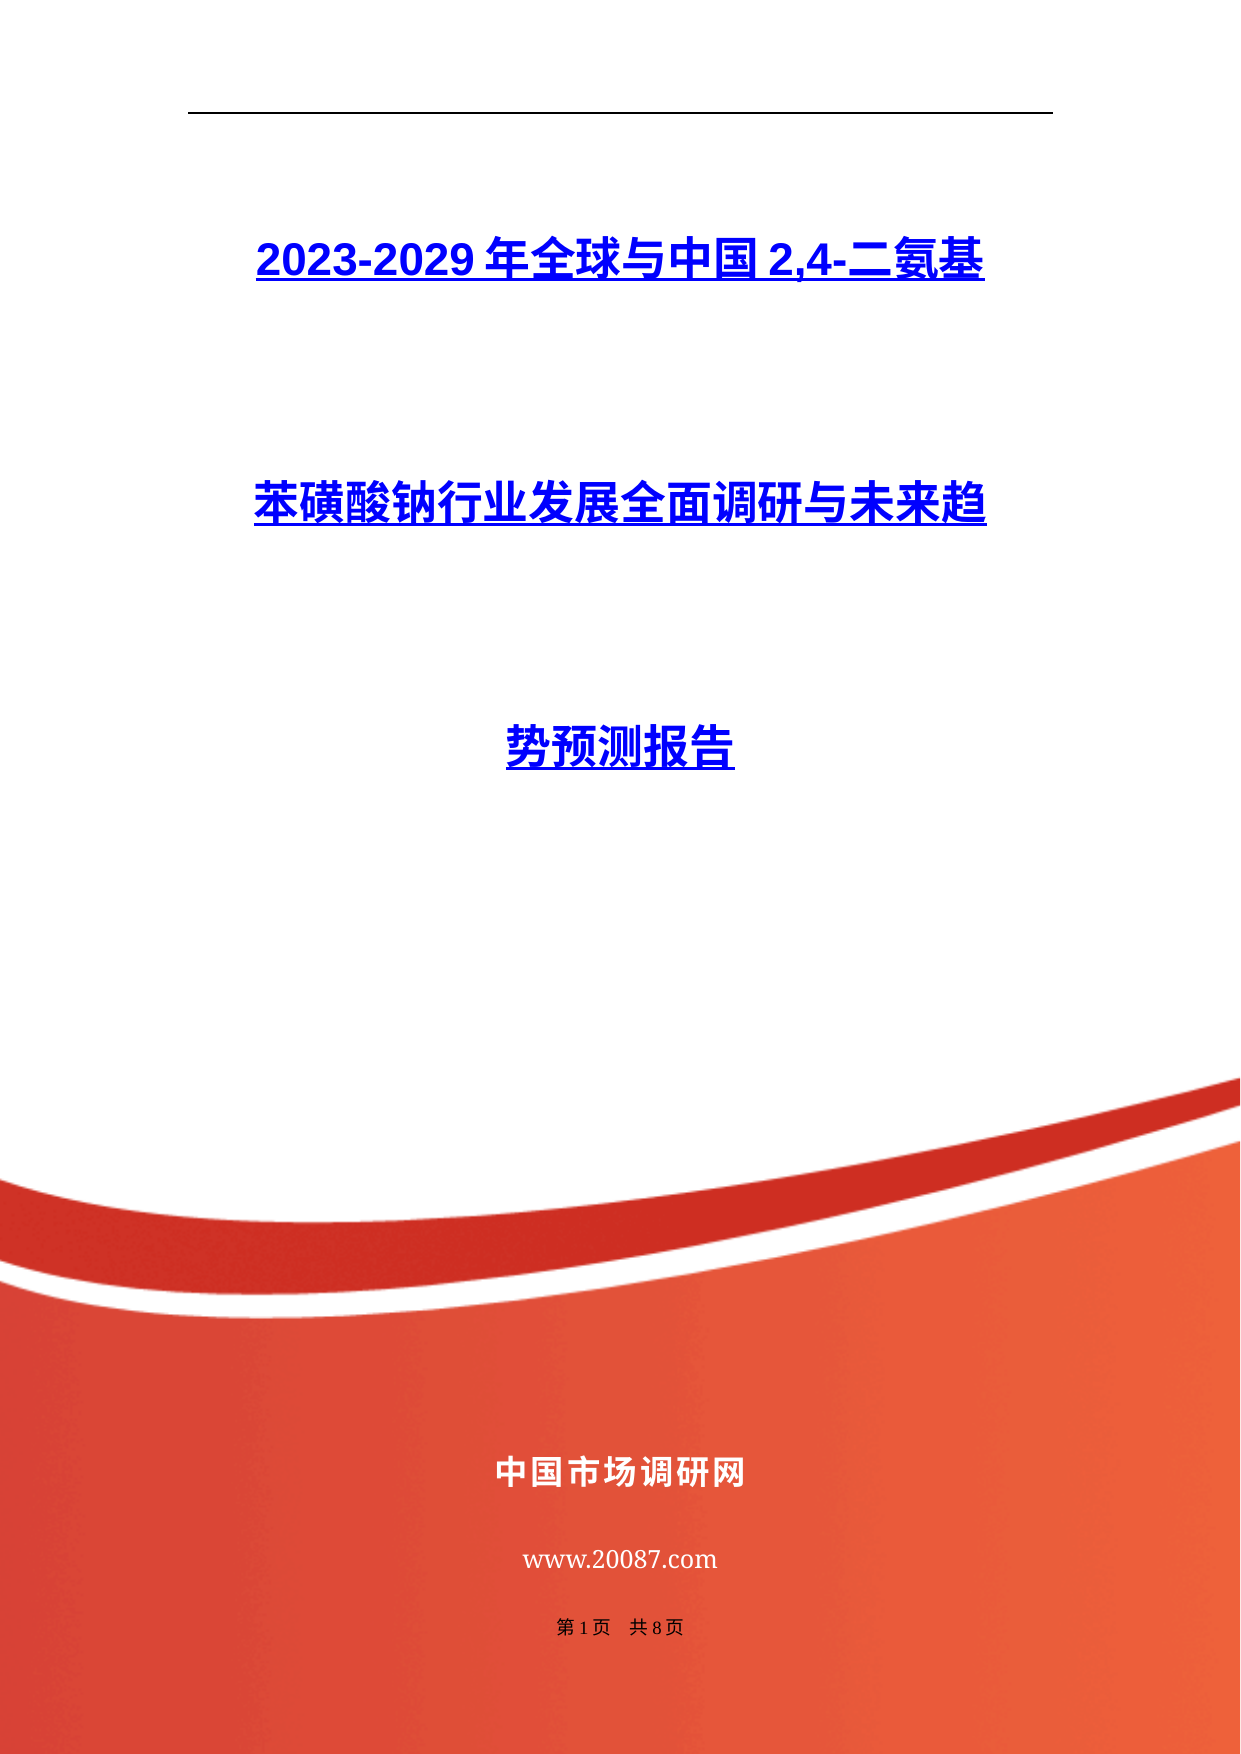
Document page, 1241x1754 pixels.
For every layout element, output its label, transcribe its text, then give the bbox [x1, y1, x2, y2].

table_header 2023-2029年全球与中国2,4-二氨基苯磺酸钠行业发展全面调研与未来趋势预测报告 [188, 207, 1053, 871]
subtitle 中国市场调研网 [187, 1437, 1053, 1502]
text www.20087.com [187, 1526, 1053, 1591]
picture [0, 1006, 1241, 1754]
